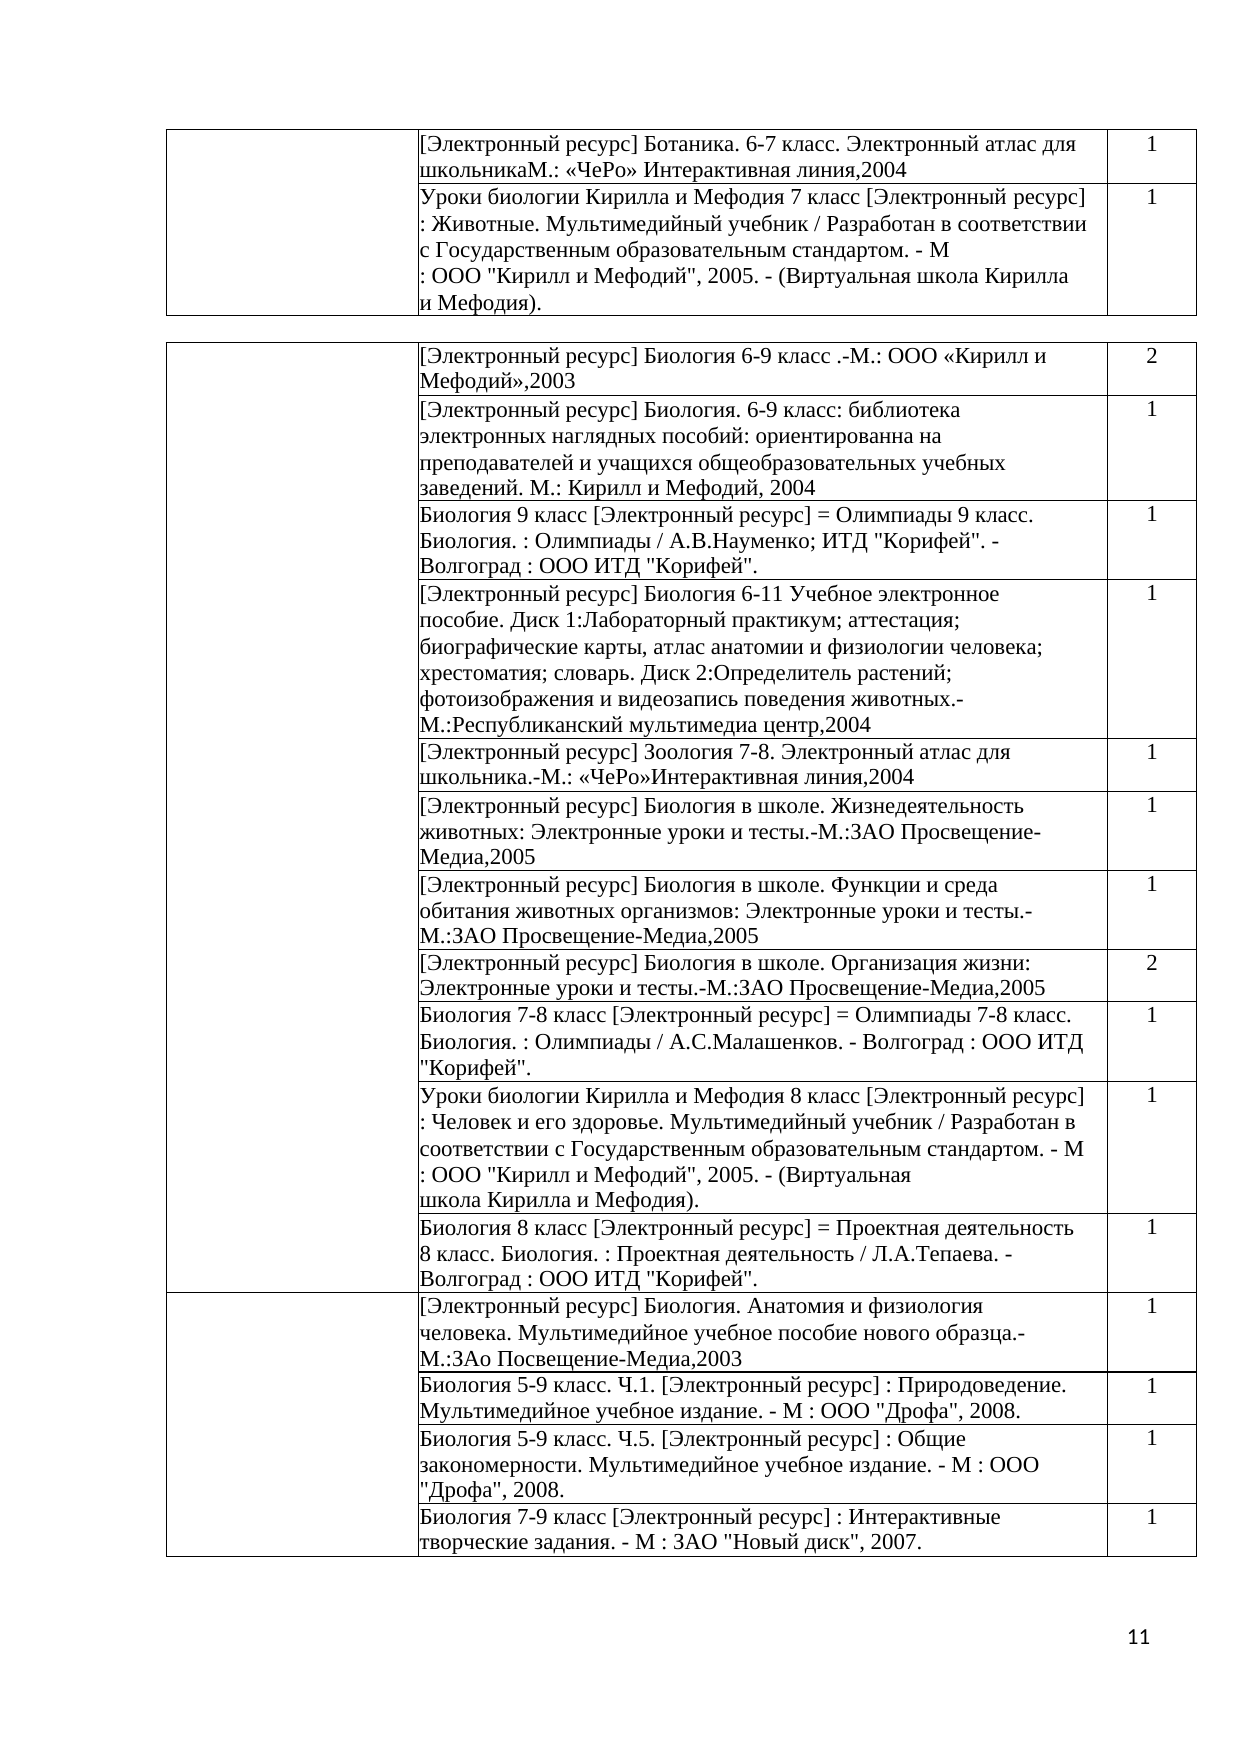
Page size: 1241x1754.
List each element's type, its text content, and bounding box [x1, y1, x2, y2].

table_cell 1 [1108, 1504, 1196, 1556]
table_cell [Электронный ресурс] Биология 6-11 Учебное электронное пособие. Диск 1:Лабораторный практикум; аттестация; биографические карты, атлас анатомии и физиологии человека; хрестоматия; словарь. Диск 2:Определитель растений; фотоизображения и видеозапись поведения животных.- М.:Республиканский мультимедиа центр,2004 [419, 580, 1107, 738]
table_cell 1 [1108, 1002, 1196, 1081]
table_cell [Электронный ресурс] Биология. 6-9 класс: библиотека электронных наглядных пособий: ориентированна на преподавателей и учащихся общеобразовательных учебных заведений. М.: Кирилл и Мефодий, 2004 [419, 396, 1107, 500]
table_header 2 [1108, 343, 1196, 395]
table_cell 1 [1108, 184, 1196, 315]
table_header [167, 343, 418, 1292]
table_cell 1 [1108, 580, 1196, 738]
table_cell [Электронный ресурс] Биология. Анатомия и физиология человека. Мультимедийное учебное пособие нового образца.- М.:ЗАо Посвещение-Медиа,2003 [419, 1293, 1107, 1371]
table_cell 1 [1108, 871, 1196, 948]
table_cell 1 [1108, 792, 1196, 870]
table_cell Уроки биологии Кирилла и Мефодия 8 класс [Электронный ресурс] : Человек и его здоровье. Мультимедийный учебник / Разработан в соответствии с Государственным образовательным стандартом. - М : ООО "Кирилл и Мефодий", 2005. - (Виртуальная школа Кирилла и Мефодия). [419, 1082, 1107, 1213]
table_cell 1 [1108, 1082, 1196, 1213]
table_cell 1 [1108, 501, 1196, 579]
table_cell [Электронный ресурс] Биология в школе. Функции и среда обитания животных организмов: Электронные уроки и тесты.- М.:ЗАО Просвещение-Медиа,2005 [419, 871, 1107, 948]
table_cell Биология 8 класс [Электронный ресурс] = Проектная деятельность 8 класс. Биология. : Проектная деятельность / Л.А.Тепаева. - Волгоград : ООО ИТД "Корифей". [419, 1214, 1107, 1292]
table_cell [Электронный ресурс] Биология в школе. Организация жизни: Электронные уроки и тесты.-М.:ЗАО Просвещение-Медиа,2005 [419, 950, 1107, 1001]
table_cell Биология 9 класс [Электронный ресурс] = Олимпиады 9 класс. Биология. : Олимпиады / А.В.Науменко; ИТД "Корифей". - Волгоград : ООО ИТД "Корифей". [419, 501, 1107, 579]
table_cell 1 [1108, 396, 1196, 500]
table_cell [167, 1293, 418, 1556]
table_cell Биология 5-9 класс. Ч.1. [Электронный ресурс] : Природоведение. Мультимедийное учебное издание. - М : ООО "Дрофа", 2008. [419, 1373, 1107, 1424]
table_cell [Электронный ресурс] Биология в школе. Жизнедеятельность животных: Электронные уроки и тесты.-М.:ЗАО Просвещение- Медиа,2005 [419, 792, 1107, 870]
table_cell [Электронный ресурс] Зоология 7-8. Электронный атлас для школьника.-М.: «ЧеРо»Интерактивная линия,2004 [419, 739, 1107, 791]
table_cell 1 [1108, 1373, 1196, 1424]
table_cell 1 [1108, 739, 1196, 791]
table_cell 1 [1108, 130, 1196, 183]
table_cell Биология 5-9 класс. Ч.5. [Электронный ресурс] : Общие закономерности. Мультимедийное учебное издание. - М : ООО "Дрофа", 2008. [419, 1425, 1107, 1503]
table_cell 1 [1108, 1425, 1196, 1503]
table_cell Уроки биологии Кирилла и Мефодия 7 класс [Электронный ресурс] : Животные. Мультимедийный учебник / Разработан в соответствии с Государственным образовательным стандартом. - М : ООО "Кирилл и Мефодий", 2005. - (Виртуальная школа Кирилла и Мефодия). [419, 184, 1107, 315]
table_cell Биология 7-8 класс [Электронный ресурс] = Олимпиады 7-8 класс. Биология. : Олимпиады / А.С.Малашенков. - Волгоград : ООО ИТД "Корифей". [419, 1002, 1107, 1081]
table_cell 2 [1108, 950, 1196, 1001]
table_cell Биология 7-9 класс [Электронный ресурс] : Интерактивные творческие задания. - М : ЗАО "Новый диск", 2007. [419, 1504, 1107, 1556]
table_cell 1 [1108, 1214, 1196, 1292]
table_header [Электронный ресурс] Биология 6-9 класс .-М.: ООО «Кирилл и Мефодий»,2003 [419, 343, 1107, 395]
table_cell 1 [1108, 1293, 1196, 1371]
table_cell [Электронный ресурс] Ботаника. 6-7 класс. Электронный атлас для школьникаМ.: «ЧеРо» Интерактивная линия,2004 [419, 130, 1107, 183]
